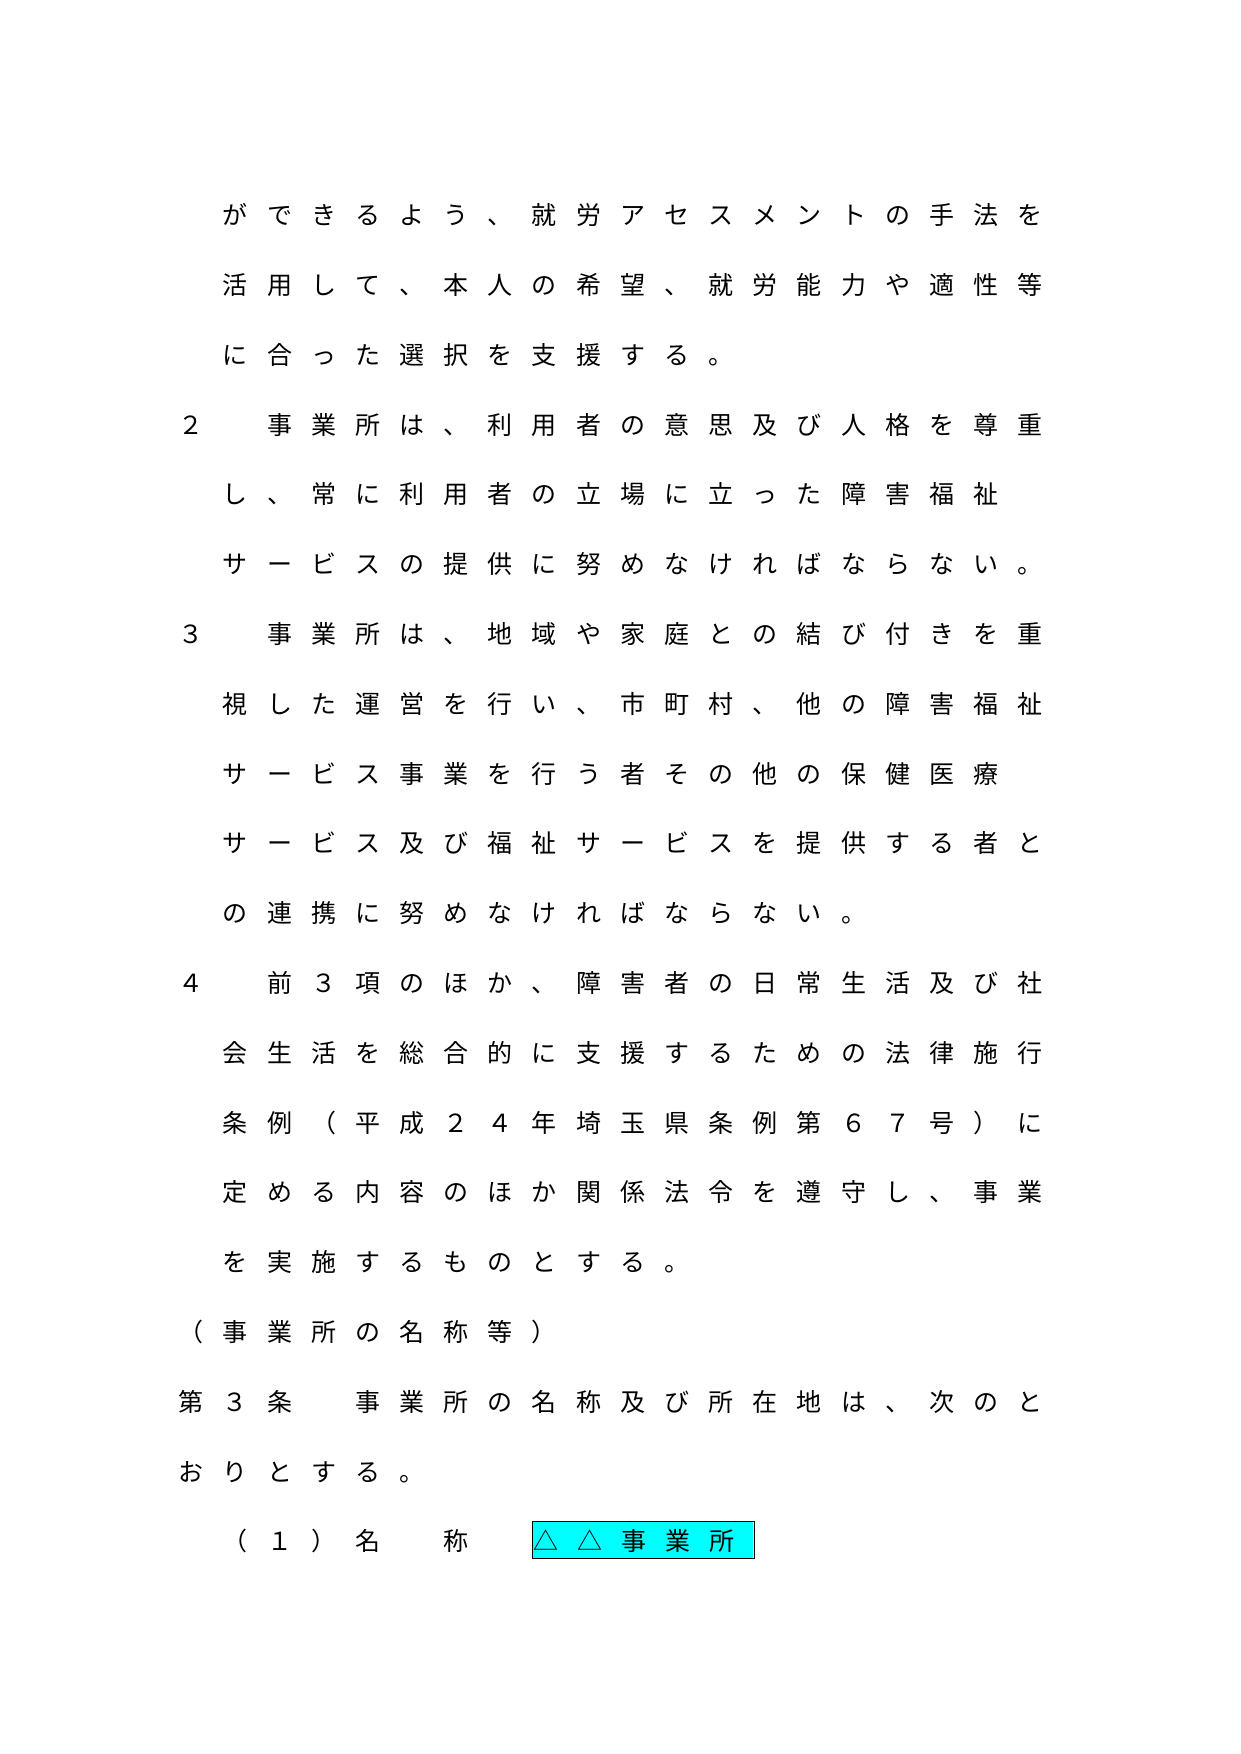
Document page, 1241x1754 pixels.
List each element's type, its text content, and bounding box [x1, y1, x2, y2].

text ３ 事業所は、地域や家庭との結び付きを重視した運営を行い、市町村、他の障害福祉サービス事業を行う者その他の保健医療サービス及び福祉サービスを提供する者との連携に努めなければならない。 [178, 598, 1062, 947]
text （１）名 称 △△事業所 [178, 1505, 1062, 1575]
text ４ 前３項のほか、障害者の日常生活及び社会生活を総合的に支援するための法律施行条例（平成２４年埼玉県条例第６７号）に定める内容のほか関係法令を遵守し、事業を実施するものとする。 [178, 947, 1062, 1296]
text 第３条 事業所の名称及び所在地は、次のとおりとする。 [178, 1366, 1062, 1505]
text ２ 事業所は、利用者の意思及び人格を尊重し、常に利用者の立場に立った障害福祉サービスの提供に努めなければならない。 [178, 388, 1062, 598]
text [178, 179, 1062, 388]
text （事業所の名称等） [178, 1296, 1062, 1366]
